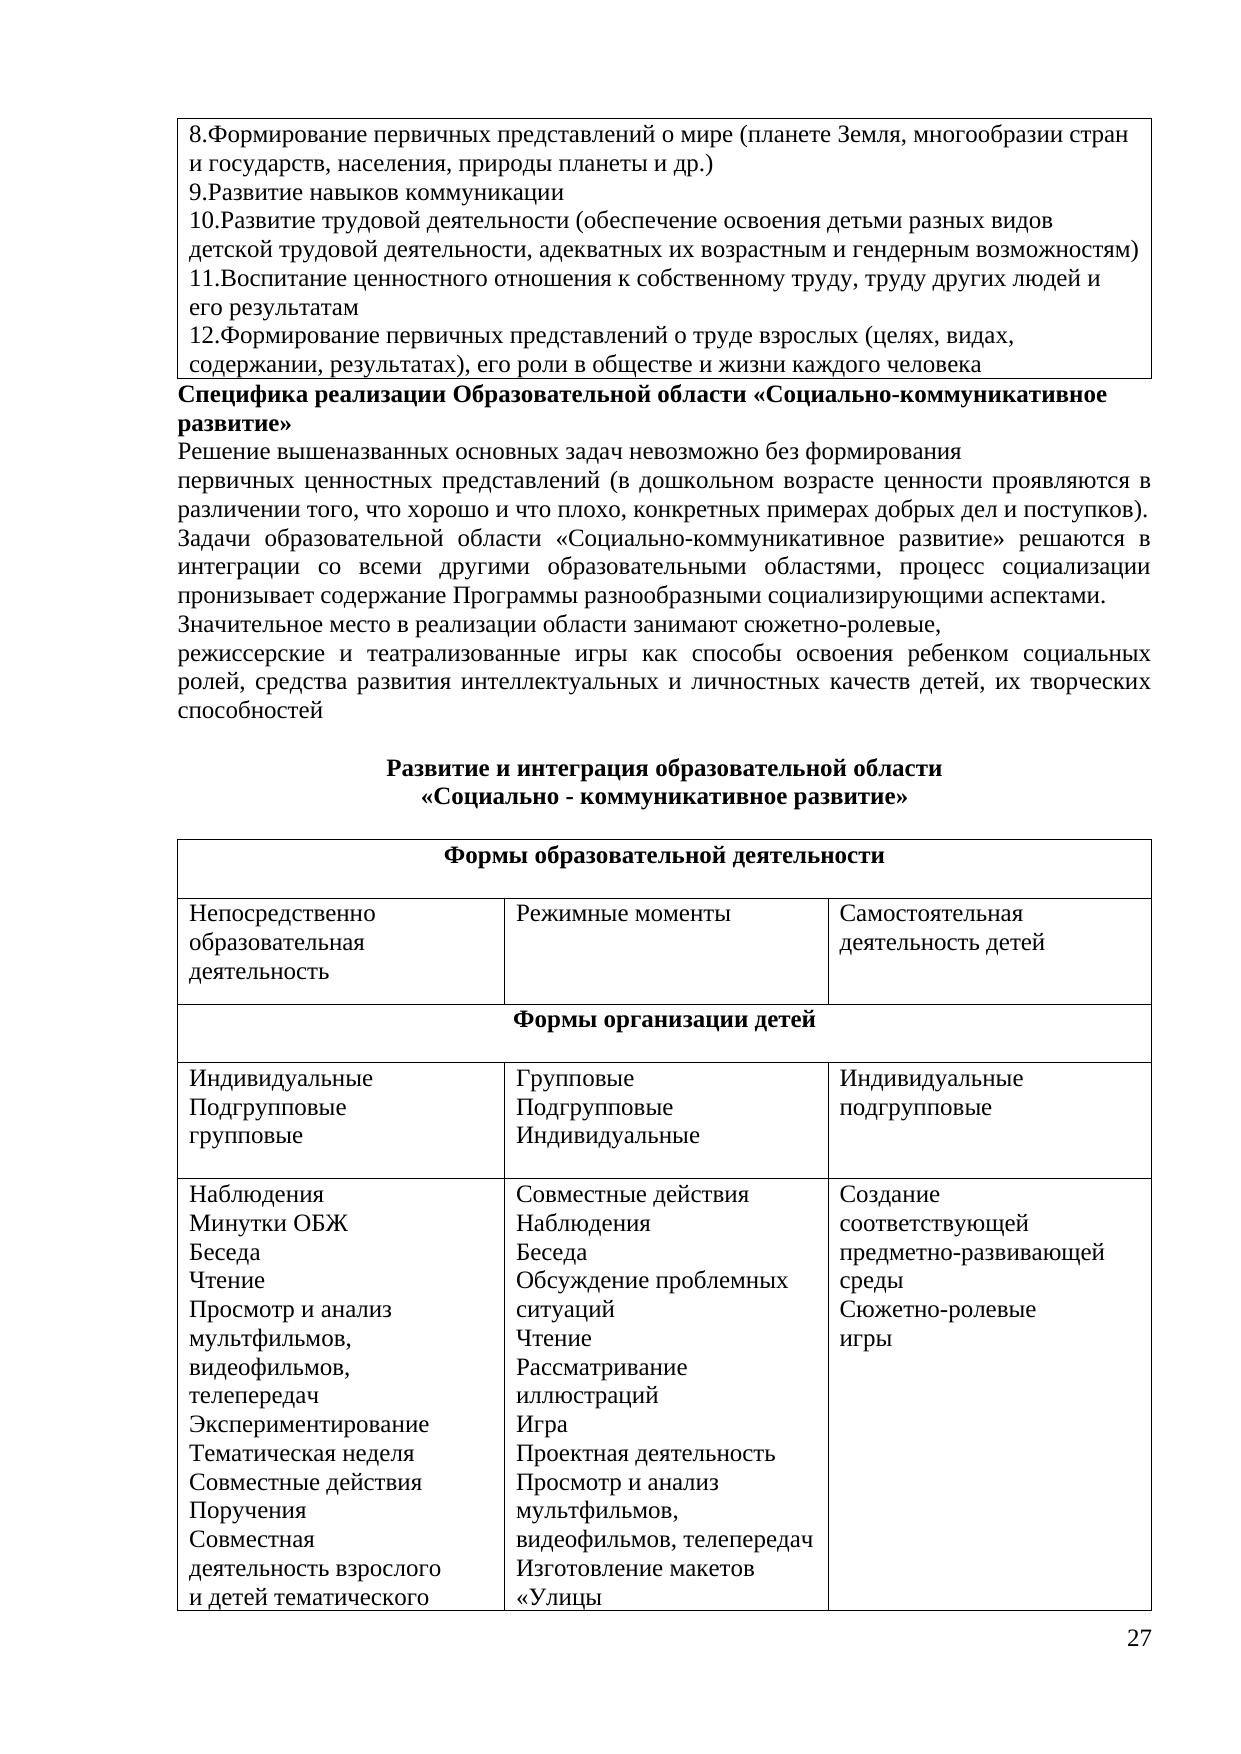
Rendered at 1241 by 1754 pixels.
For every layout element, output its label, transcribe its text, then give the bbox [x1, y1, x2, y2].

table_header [178, 119, 1151, 378]
text первичных ценностных представлений (в дошкольном возрасте ценности проявляются в различении того, что хорошо и что плохо, конкретных примерах добрых дел и поступков). [177, 465, 1152, 523]
text режиссерские и театрализованные игры как способы освоения ребенком социальных ролей, средства развития интеллектуальных и личностных качеств детей, их творческих способностей [177, 638, 1152, 724]
table_cell Непосредственно образовательная деятельность [178, 899, 504, 1003]
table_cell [505, 1179, 828, 1610]
text Значительное место в реализации области занимают сюжетно-ролевые, [177, 609, 1152, 638]
table_cell Групповые Подгрупповые Индивидуальные [505, 1063, 828, 1178]
table_cell Режимные моменты [505, 899, 828, 1003]
table_cell Самостоятельная деятельность детей [829, 899, 1151, 1003]
text «Социально - коммуникативное развитие» [177, 781, 1152, 810]
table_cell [829, 1179, 1151, 1610]
text Задачи образовательной области «Социально-коммуникативное развитие» решаются в интеграции со всеми другими образовательными областями, процесс социализации пронизывает содержание Программы разнообразными социализирующими аспектами. [177, 523, 1152, 609]
table_cell Индивидуальные подгрупповые [829, 1063, 1151, 1178]
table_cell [178, 1179, 504, 1610]
text Специфика реализации Образовательной области «Социально-коммуникативное развитие» [177, 379, 1152, 436]
table_cell Индивидуальные Подгрупповые групповые [178, 1063, 504, 1178]
text Развитие и интеграция образовательной области [177, 753, 1152, 781]
table_header Формы образовательной деятельности [178, 840, 1151, 897]
text Решение вышеназванных основных задач невозможно без формирования [177, 436, 1152, 465]
table_cell Формы организации детей [178, 1005, 1151, 1062]
